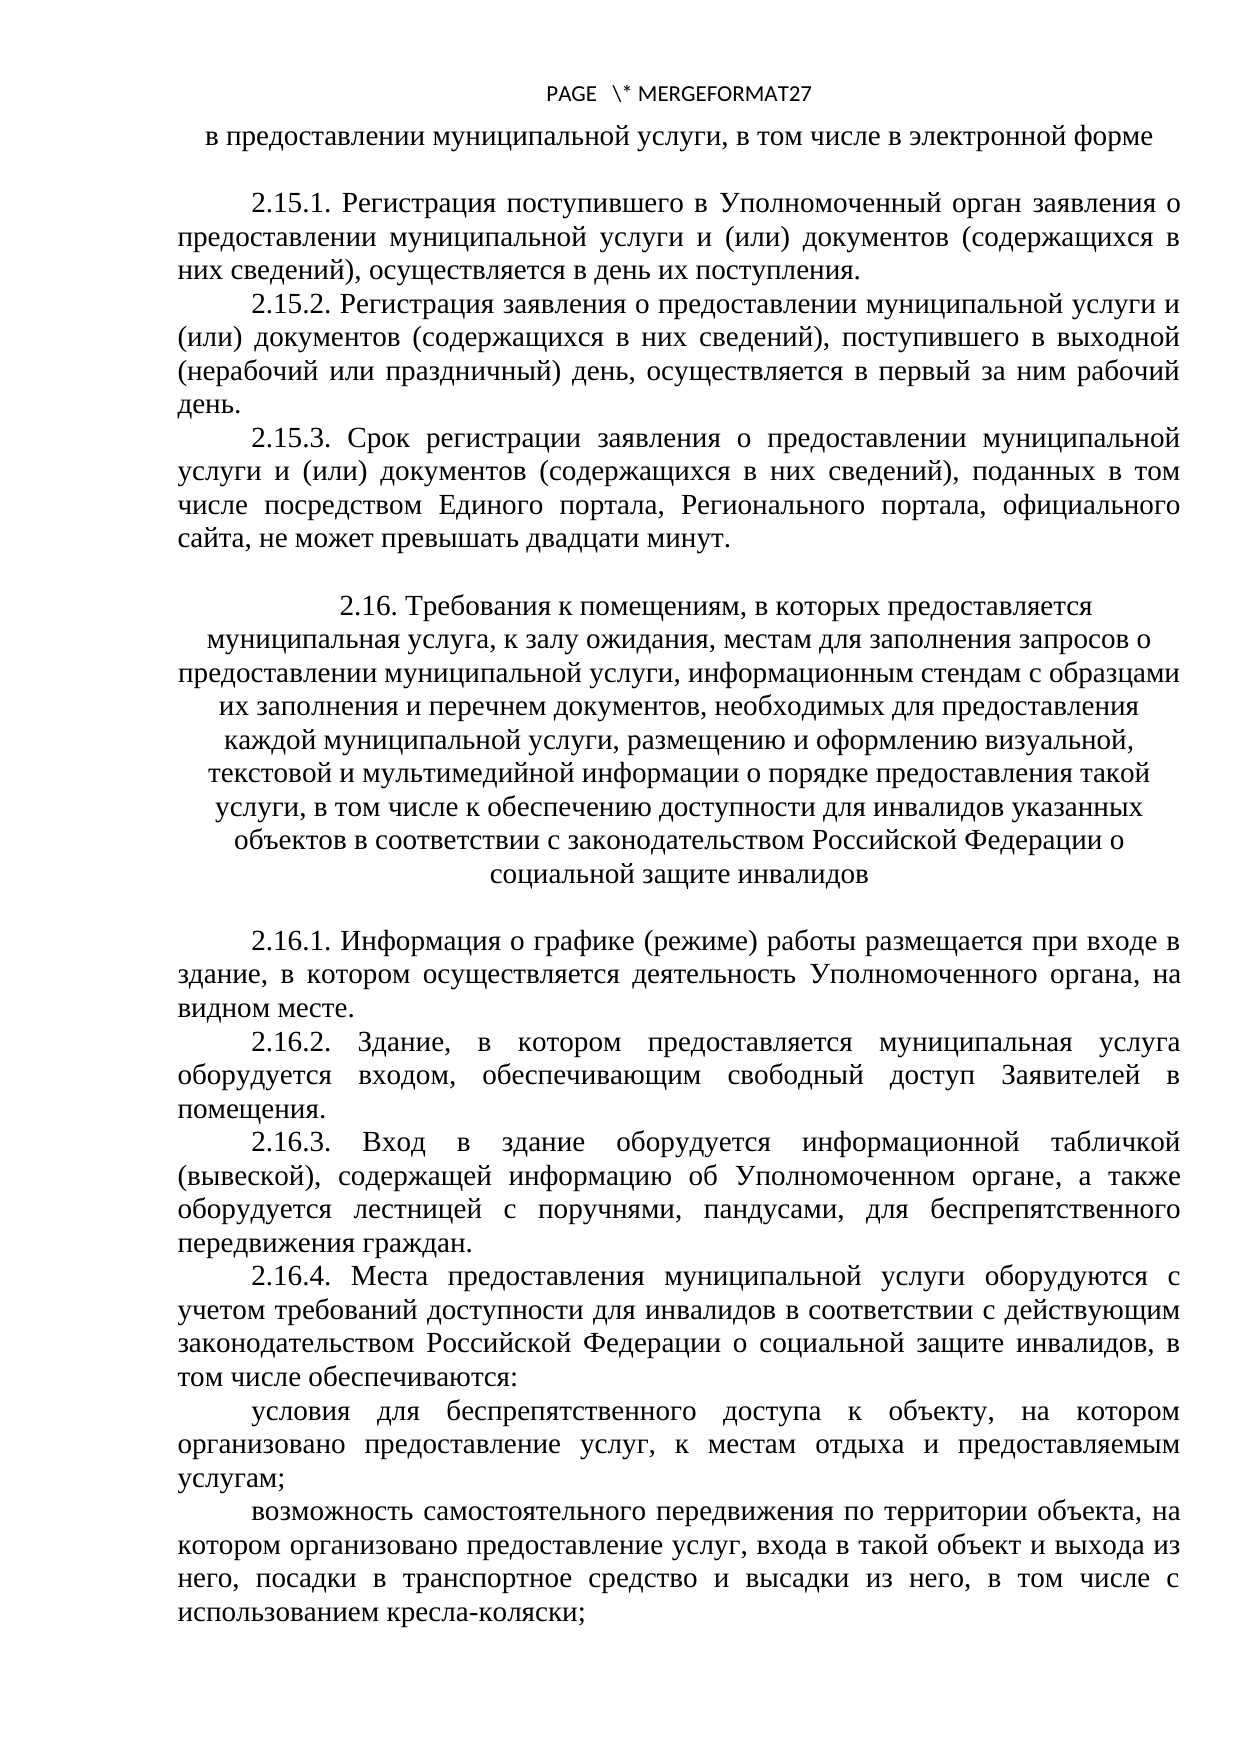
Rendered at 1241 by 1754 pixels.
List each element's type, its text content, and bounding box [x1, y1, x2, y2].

text 2.15.1. Регистрация поступившего в Уполномоченный орган заявления о предоставлении муниципальной услуги и (или) документов (содержащихся в них сведений), осуществляется в день их поступления. [177, 185, 1181, 286]
text 2.16.3. Вход в здание оборудуется информационной табличкой (вывеской), содержащей информацию об Уполномоченном органе, а также оборудуется лестницей с поручнями, пандусами, для беспрепятственного передвижения граждан. [177, 1124, 1181, 1258]
text возможность самостоятельного передвижения по территории объекта, на котором организовано предоставление услуг, входа в такой объект и выхода из него, посадки в транспортное средство и высадки из него, в том числе с использованием кресла-коляски; [177, 1493, 1181, 1627]
text 2.15.2. Регистрация заявления о предоставлении муниципальной услуги и (или) документов (содержащихся в них сведений), поступившего в выходной (нерабочий или праздничный) день, осуществляется в первый за ним рабочий день. [177, 286, 1181, 420]
text 2.16.1. Информация о графике (режиме) работы размещается при входе в здание, в котором осуществляется деятельность Уполномоченного органа, на видном месте. [177, 923, 1181, 1024]
text 2.16.2. Здание, в котором предоставляется муниципальная услуга оборудуется входом, обеспечивающим свободный доступ Заявителей в помещения. [177, 1024, 1181, 1124]
text условия для беспрепятственного доступа к объекту, на котором организовано предоставление услуг, к местам отдыха и предоставляемым услугам; [177, 1393, 1181, 1493]
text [177, 118, 1181, 152]
text 2.16.4. Места предоставления муниципальной услуги оборудуются с учетом требований доступности для инвалидов в соответствии с действующим законодательством Российской Федерации о социальной защите инвалидов, в том числе обеспечиваются: [177, 1258, 1181, 1393]
text 2.16. Требования к помещениям, в которых предоставляется муниципальная услуга, к залу ожидания, местам для заполнения запросов о предоставлении муниципальной услуги, информационным стендам с образцами их заполнения и перечнем документов, необходимых для предоставления каждой муниципальной услуги, размещению и оформлению визуальной, текстовой и мультимедийной информации о порядке предоставления такой услуги, в том числе к обеспечению доступности для инвалидов указанных объектов в соответствии с законодательством Российской Федерации о социальной защите инвалидов [177, 588, 1181, 889]
text 2.15.3. Срок регистрации заявления о предоставлении муниципальной услуги и (или) документов (содержащихся в них сведений), поданных в том числе посредством Единого портала, Регионального портала, официального сайта, не может превышать двадцати минут. [177, 420, 1181, 554]
